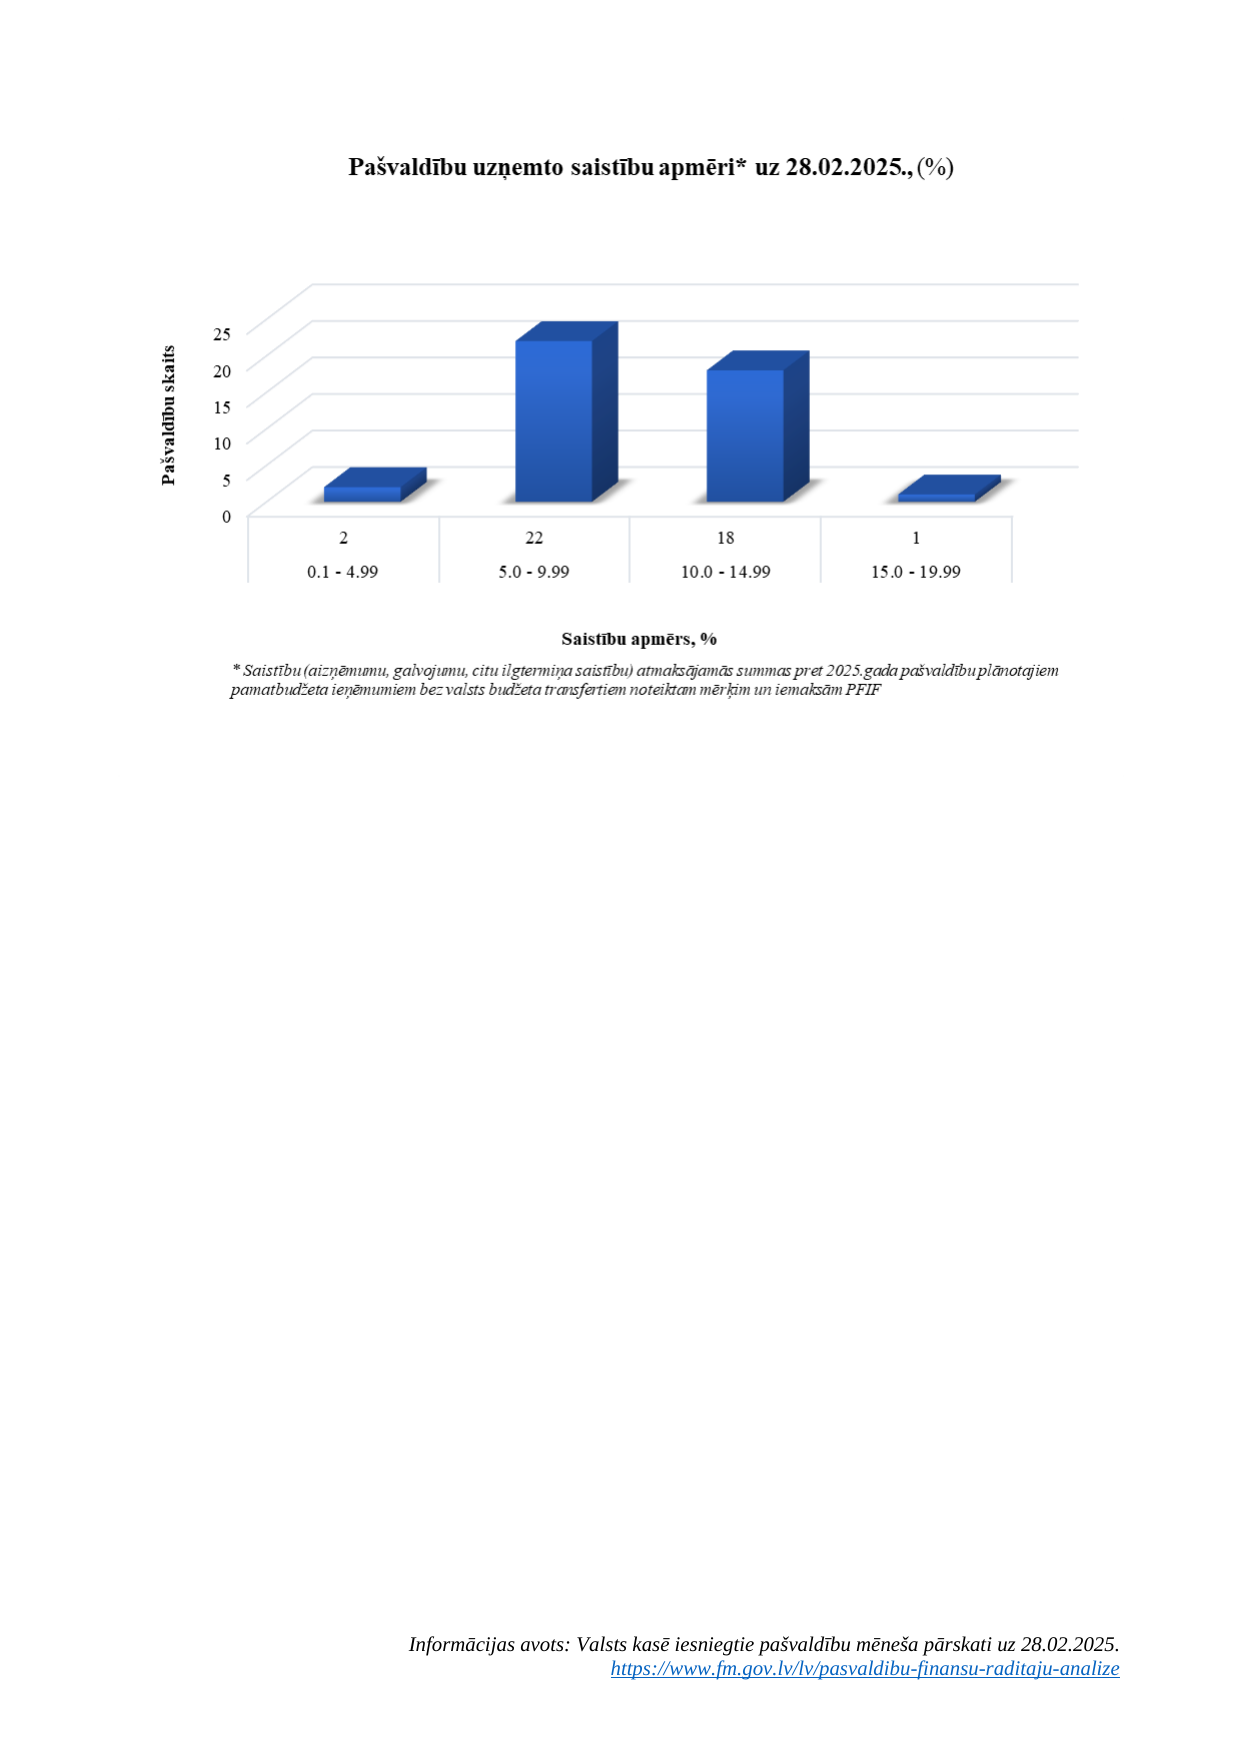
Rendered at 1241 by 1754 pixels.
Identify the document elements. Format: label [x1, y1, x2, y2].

picture [118, 118, 1125, 777]
